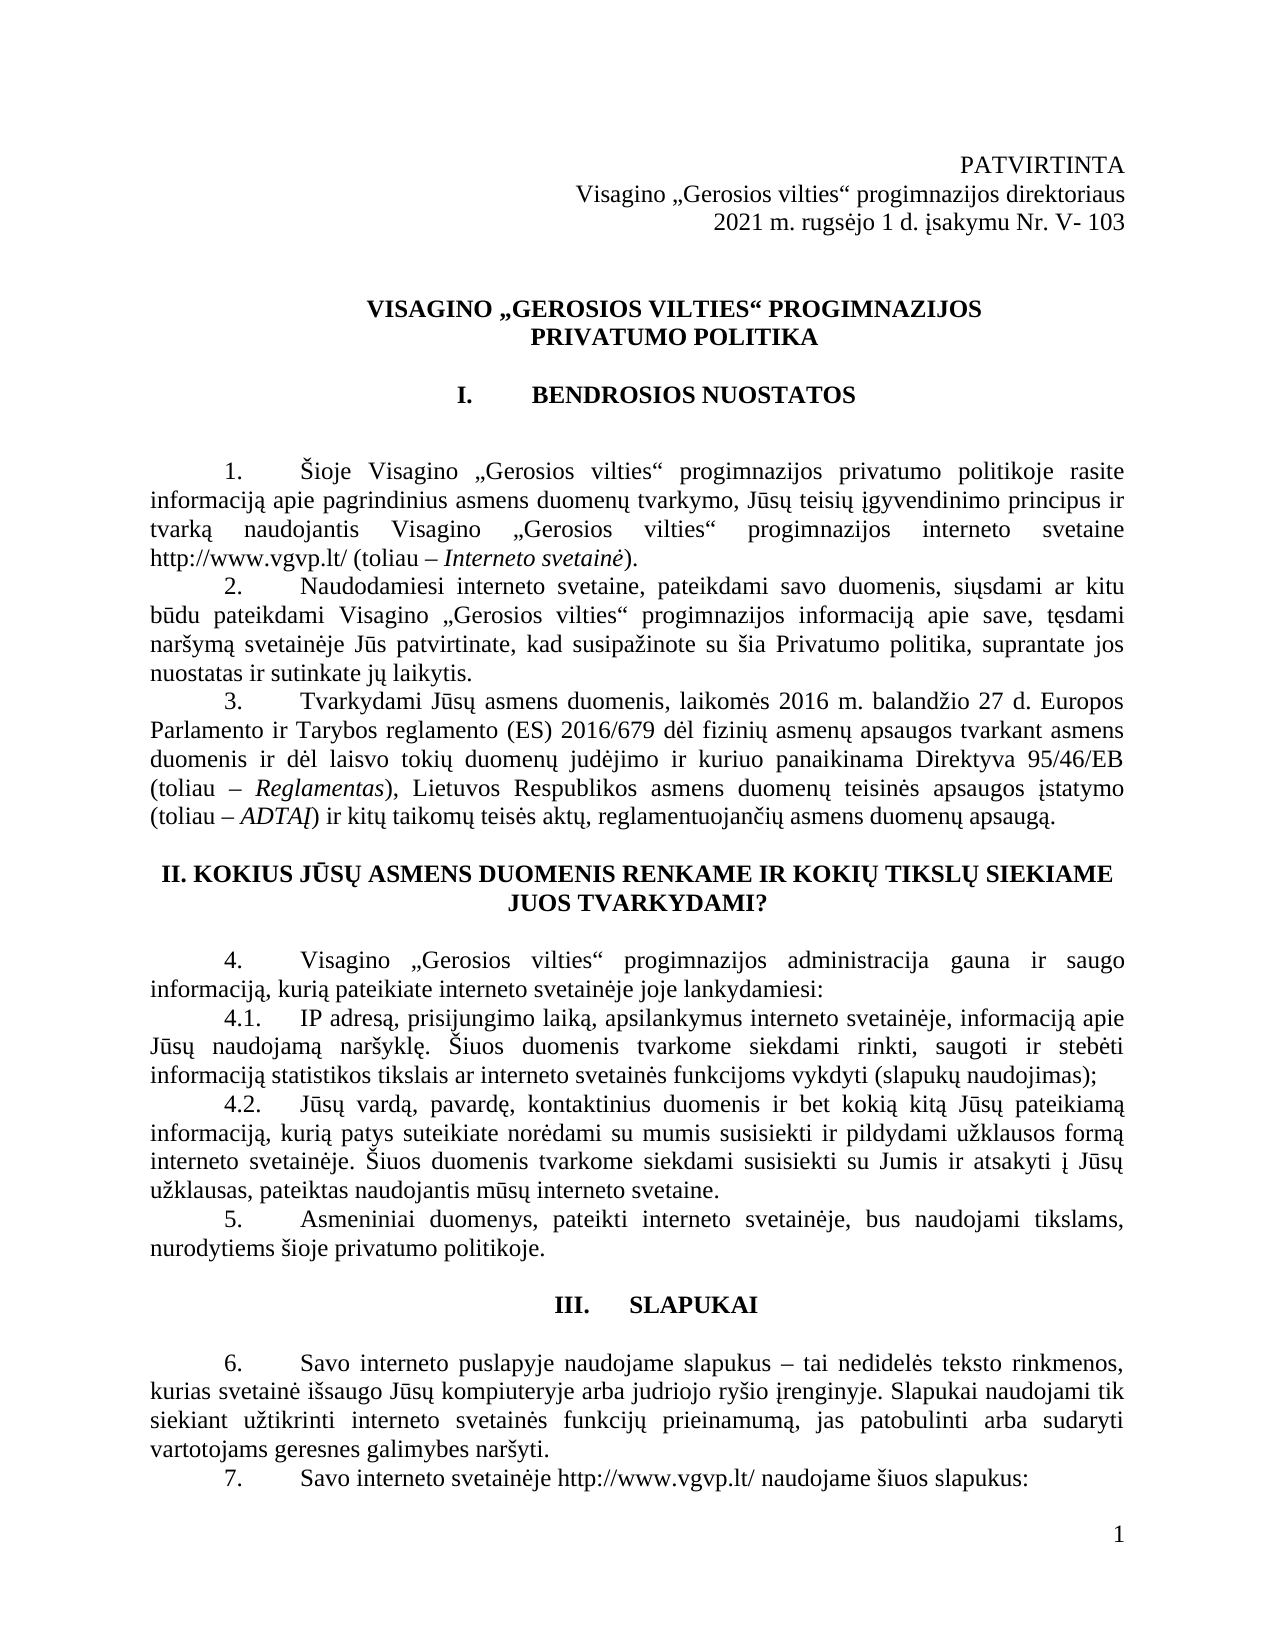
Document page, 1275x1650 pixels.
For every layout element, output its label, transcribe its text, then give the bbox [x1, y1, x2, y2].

list Jūsų vardą, pavardę, kontaktinius duomenis ir bet kokią kitą Jūsų pateikiamą informaciją, kurią patys suteikiate norėdami su mumis susisiekti ir pildydami užklausos formą interneto svetainėje. Šiuos duomenis tvarkome siekdami susisiekti su Jumis ir atsakyti į Jūsų užklausas, pateiktas naudojantis mūsų interneto svetaine. [150, 1089, 1125, 1204]
list Tvarkydami Jūsų asmens duomenis, laikomės 2016 m. balandžio 27 d. Europos Parlamento ir Tarybos reglamento (ES) 2016/679 dėl fizinių asmenų apsaugos tvarkant asmens duomenis ir dėl laisvo tokių duomenų judėjimo ir kuriuo panaikinama Direktyva 95/46/EB (toliau – Reglamentas), Lietuvos Respublikos asmens duomenų teisinės apsaugos įstatymo (toliau – ADTAĮ) ir kitų taikomų teisės aktų, reglamentuojančių asmens duomenų apsaugą. [150, 686, 1125, 830]
list IP adresą, prisijungimo laiką, apsilankymus interneto svetainėje, informaciją apie Jūsų naudojamą naršyklę. Šiuos duomenis tvarkome siekdami rinkti, saugoti ir stebėti informaciją statistikos tikslais ar interneto svetainės funkcijoms vykdyti (slapukų naudojimas); [150, 1003, 1125, 1089]
list Visagino „Gerosios vilties“ progimnazijos administracija gauna ir saugo informaciją, kurią pateikiate interneto svetainėje joje lankydamiesi: [150, 945, 1125, 1003]
text Visagino „Gerosios vilties“ progimnazijos direktoriaus [150, 179, 1125, 207]
list Naudodamiesi interneto svetaine, pateikdami savo duomenis, siųsdami ar kitu būdu pateikdami Visagino „Gerosios vilties“ progimnazijos informaciją apie save, tęsdami naršymą svetainėje Jūs patvirtinate, kad susipažinote su šia Privatumo politika, suprantate jos nuostatas ir sutinkate jų laikytis. [150, 571, 1125, 686]
text PATVIRTINTA [150, 150, 1125, 179]
list SLAPUKAI [187, 1290, 1125, 1319]
list Bendrosios nuostatos [187, 380, 1125, 409]
text PRIVATUMO POLITIKA [150, 322, 1125, 351]
text II. KOKIUS JŪSŲ ASMENS DUOMENIS RENKAME IR KOKIŲ TIKSLŲ SIEKIAME JUOS TVARKYDAMI? [150, 859, 1125, 916]
list Asmeniniai duomenys, pateikti interneto svetainėje, bus naudojami tikslams, nurodytiems šioje privatumo politikoje. [150, 1204, 1125, 1261]
list Savo interneto puslapyje naudojame slapukus – tai nedidelės teksto rinkmenos, kurias svetainė išsaugo Jūsų kompiuteryje arba judriojo ryšio įrenginyje. Slapukai naudojami tik siekiant užtikrinti interneto svetainės funkcijų prieinamumą, jas patobulinti arba sudaryti vartotojams geresnes galimybes naršyti. [150, 1348, 1125, 1463]
text 2021 m. rugsėjo 1 d. įsakymu Nr. V- 103 [150, 207, 1125, 236]
list Šioje Visagino „Gerosios vilties“ progimnazijos privatumo politikoje rasite informaciją apie pagrindinius asmens duomenų tvarkymo, Jūsų teisių įgyvendinimo principus ir tvarką naudojantis Visagino „Gerosios vilties“ progimnazijos interneto svetaine http://www.vgvp.lt/ (toliau – Interneto svetainė). [150, 456, 1125, 571]
text VISAGINO „GEROSIOS VILTIES“ PROGIMNAZIJOS [150, 294, 1125, 322]
list Savo interneto svetainėje http://www.vgvp.lt/ naudojame šiuos slapukus: [150, 1463, 1125, 1491]
